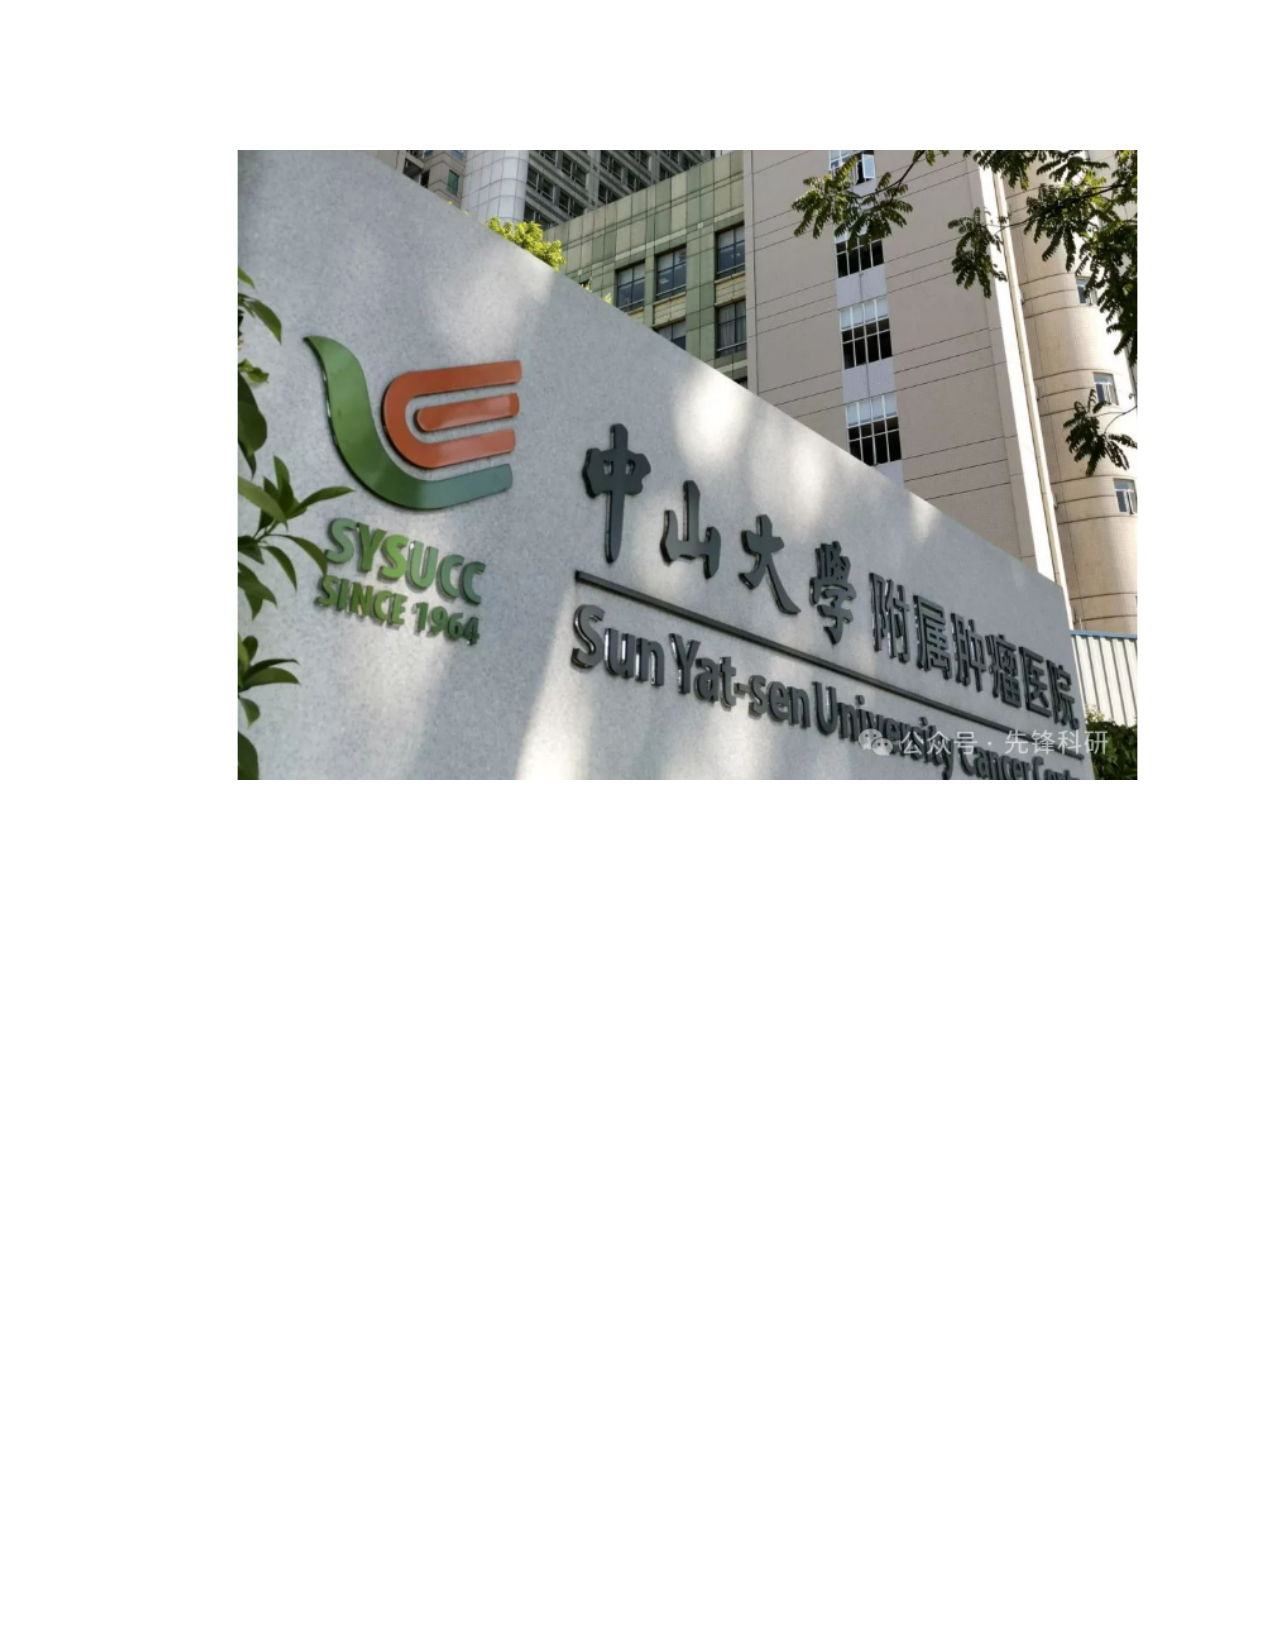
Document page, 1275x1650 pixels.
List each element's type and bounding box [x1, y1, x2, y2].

picture [237, 150, 1138, 780]
